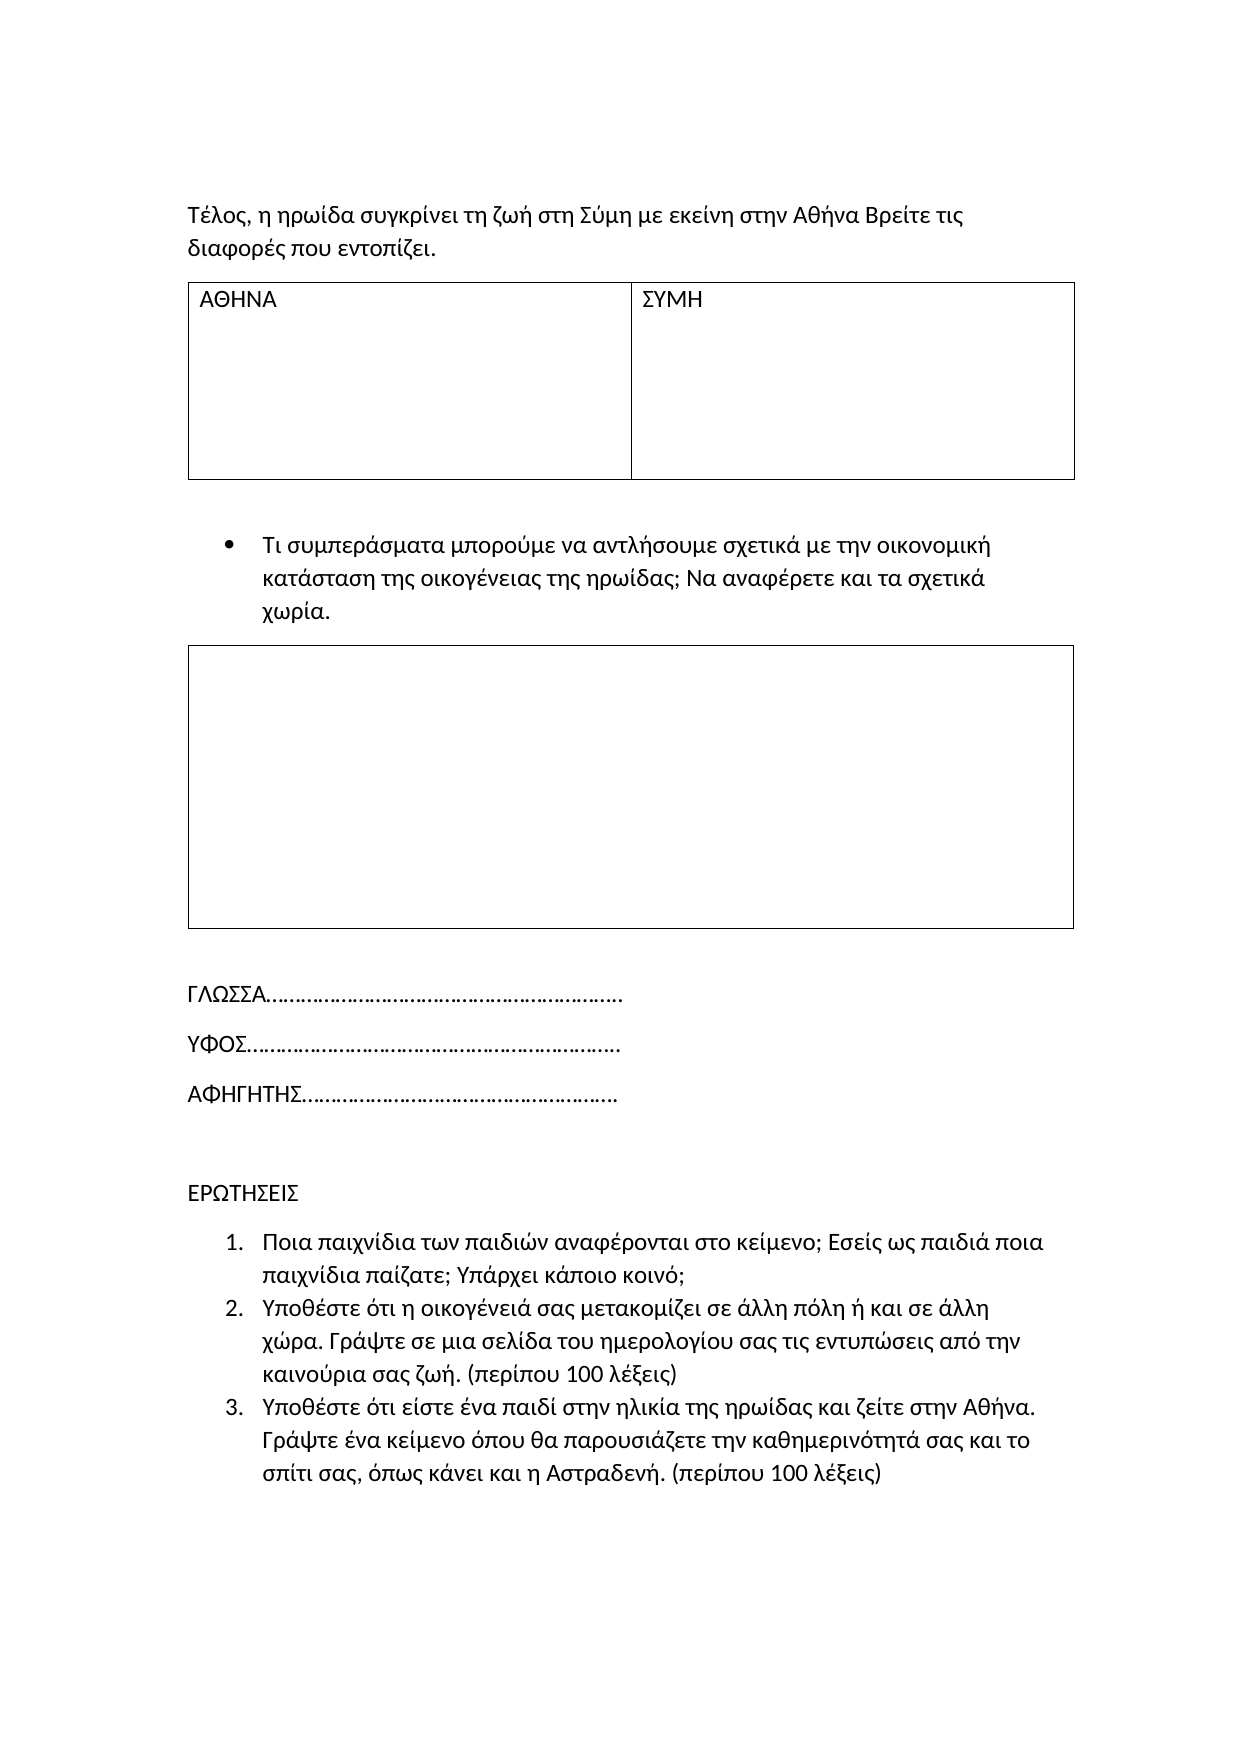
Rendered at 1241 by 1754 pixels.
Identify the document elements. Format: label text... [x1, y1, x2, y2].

list Υποθέστε ότι η οικογένειά σας μετακομίζει σε άλλη πόλη ή και σε άλλη χώρα. Γράψτε σε μια σελίδα του ημερολογίου σας τις εντυπώσεις από την καινούρια σας ζωή. (περίπου 100 λέξεις) [225, 1292, 1053, 1389]
text ΥΦΟΣ……………………………………………………….. [187, 1028, 1053, 1059]
text ΕΡΩΤΗΣΕΙΣ [187, 1177, 1053, 1207]
list Υποθέστε ότι είστε ένα παιδί στην ηλικία της ηρωίδας και ζείτε στην Αθήνα. Γράψτε ένα κείμενο όπου θα παρουσιάζετε την καθημερινότητά σας και το σπίτι σας, όπως κάνει και η Αστραδενή. (περίπου 100 λέξεις) [225, 1391, 1053, 1487]
list Ποια παιχνίδια των παιδιών αναφέρονται στο κείμενο; Εσείς ως παιδιά ποια παιχνίδια παίζατε; Υπάρχει κάποιο κοινό; [225, 1226, 1053, 1290]
list Τι συμπεράσματα μπορούμε να αντλήσουμε σχετικά με την οικονομική κατάσταση της οικογένειας της ηρωίδας; Να αναφέρετε και τα σχετικά χωρία. [225, 529, 1053, 626]
table_header ΑΘΗΝΑ [189, 283, 631, 479]
text ΓΛΩΣΣΑ…………………………………………………….. [187, 978, 1053, 1009]
table_header ΣΥΜΗ [632, 283, 1074, 479]
text Τέλος, η ηρωίδα συγκρίνει τη ζωή στη Σύμη με εκείνη στην Αθήνα Βρείτε τις διαφορές που εντοπίζει. [187, 199, 1053, 263]
table_header [189, 646, 1073, 928]
text ΑΦΗΓΗΤΗΣ………………………………………………. [187, 1078, 1053, 1108]
